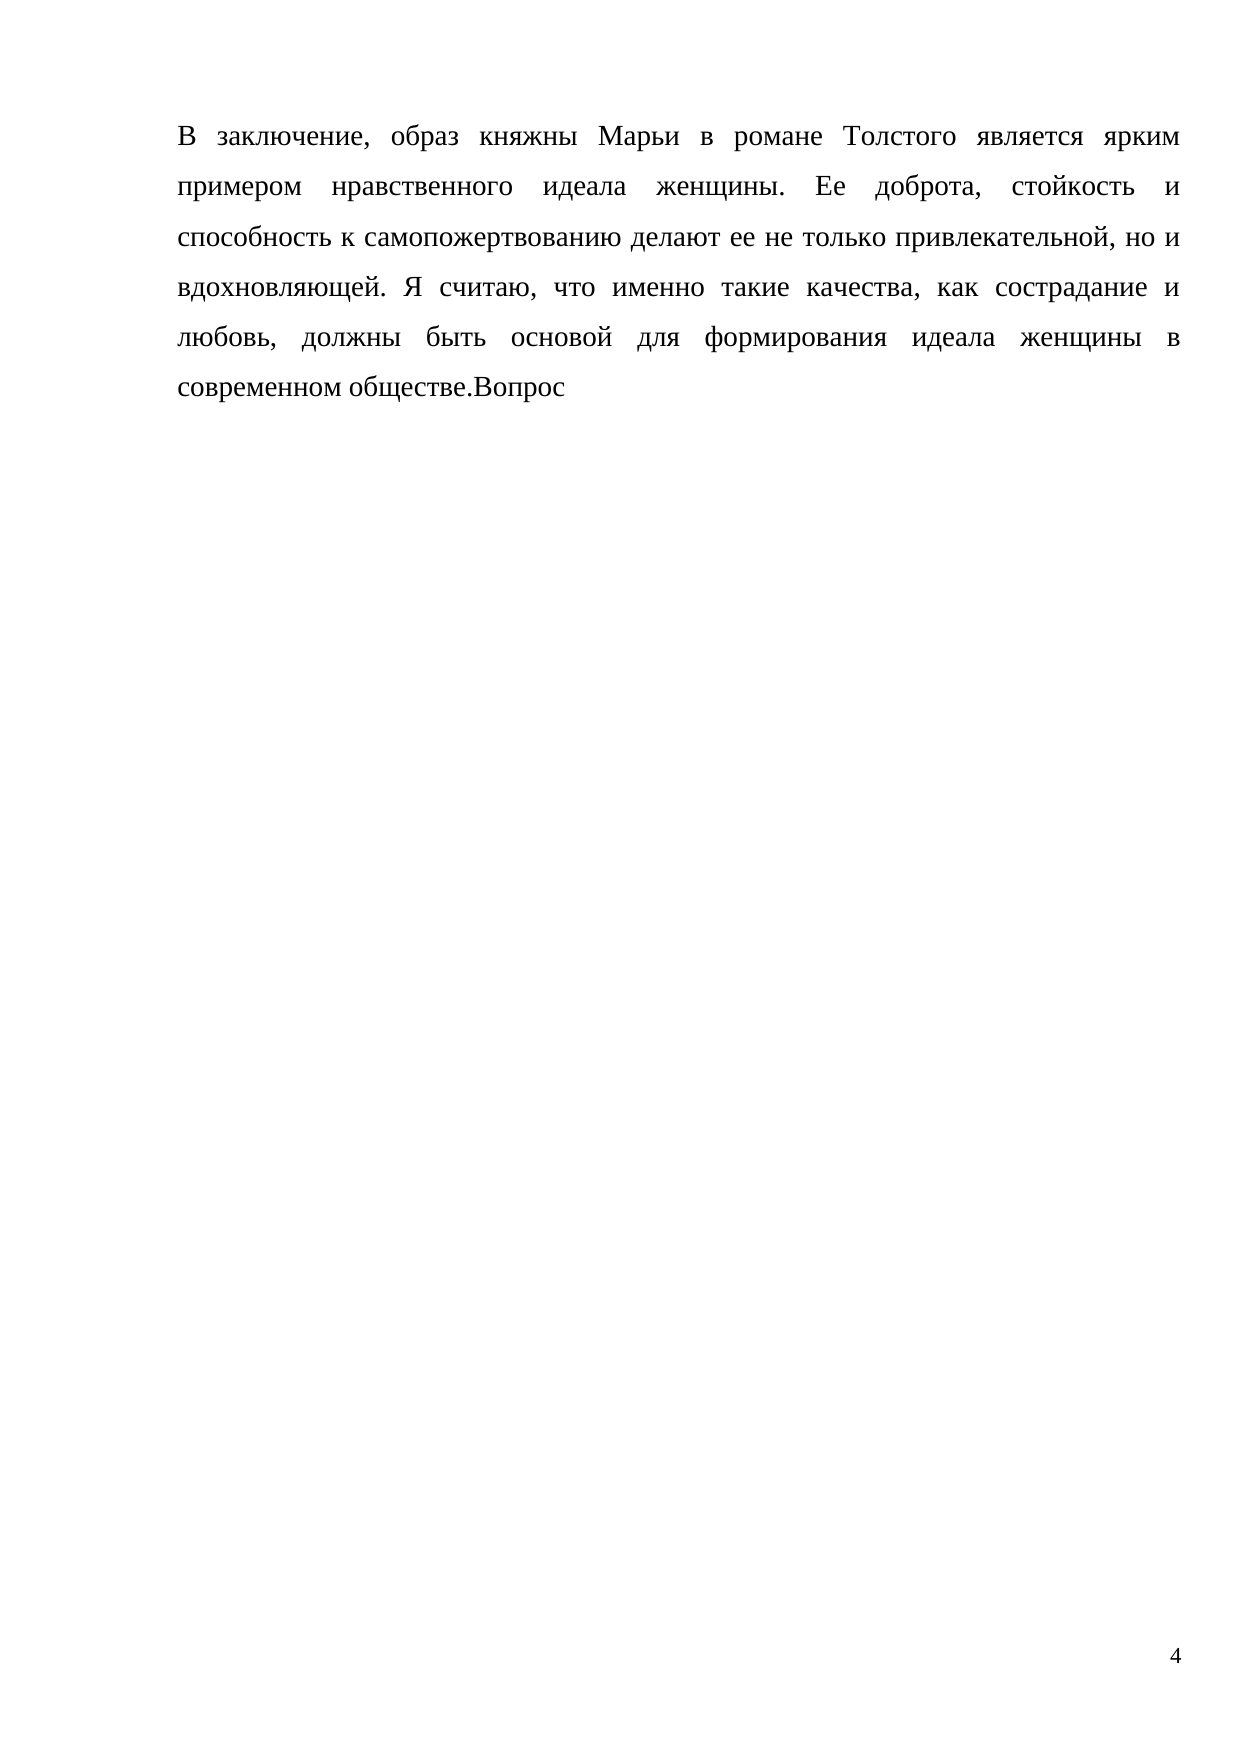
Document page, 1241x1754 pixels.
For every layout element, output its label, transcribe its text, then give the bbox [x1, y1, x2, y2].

text В заключение, образ княжны Марьи в романе Толстого является ярким примером нравственного идеала женщины. Ее доброта, стойкость и способность к самопожертвованию делают ее не только привлекательной, но и вдохновляющей. Я считаю, что именно такие качества, как сострадание и любовь, должны быть основой для формирования идеала женщины в современном обществе.Вопрос [177, 118, 1181, 403]
